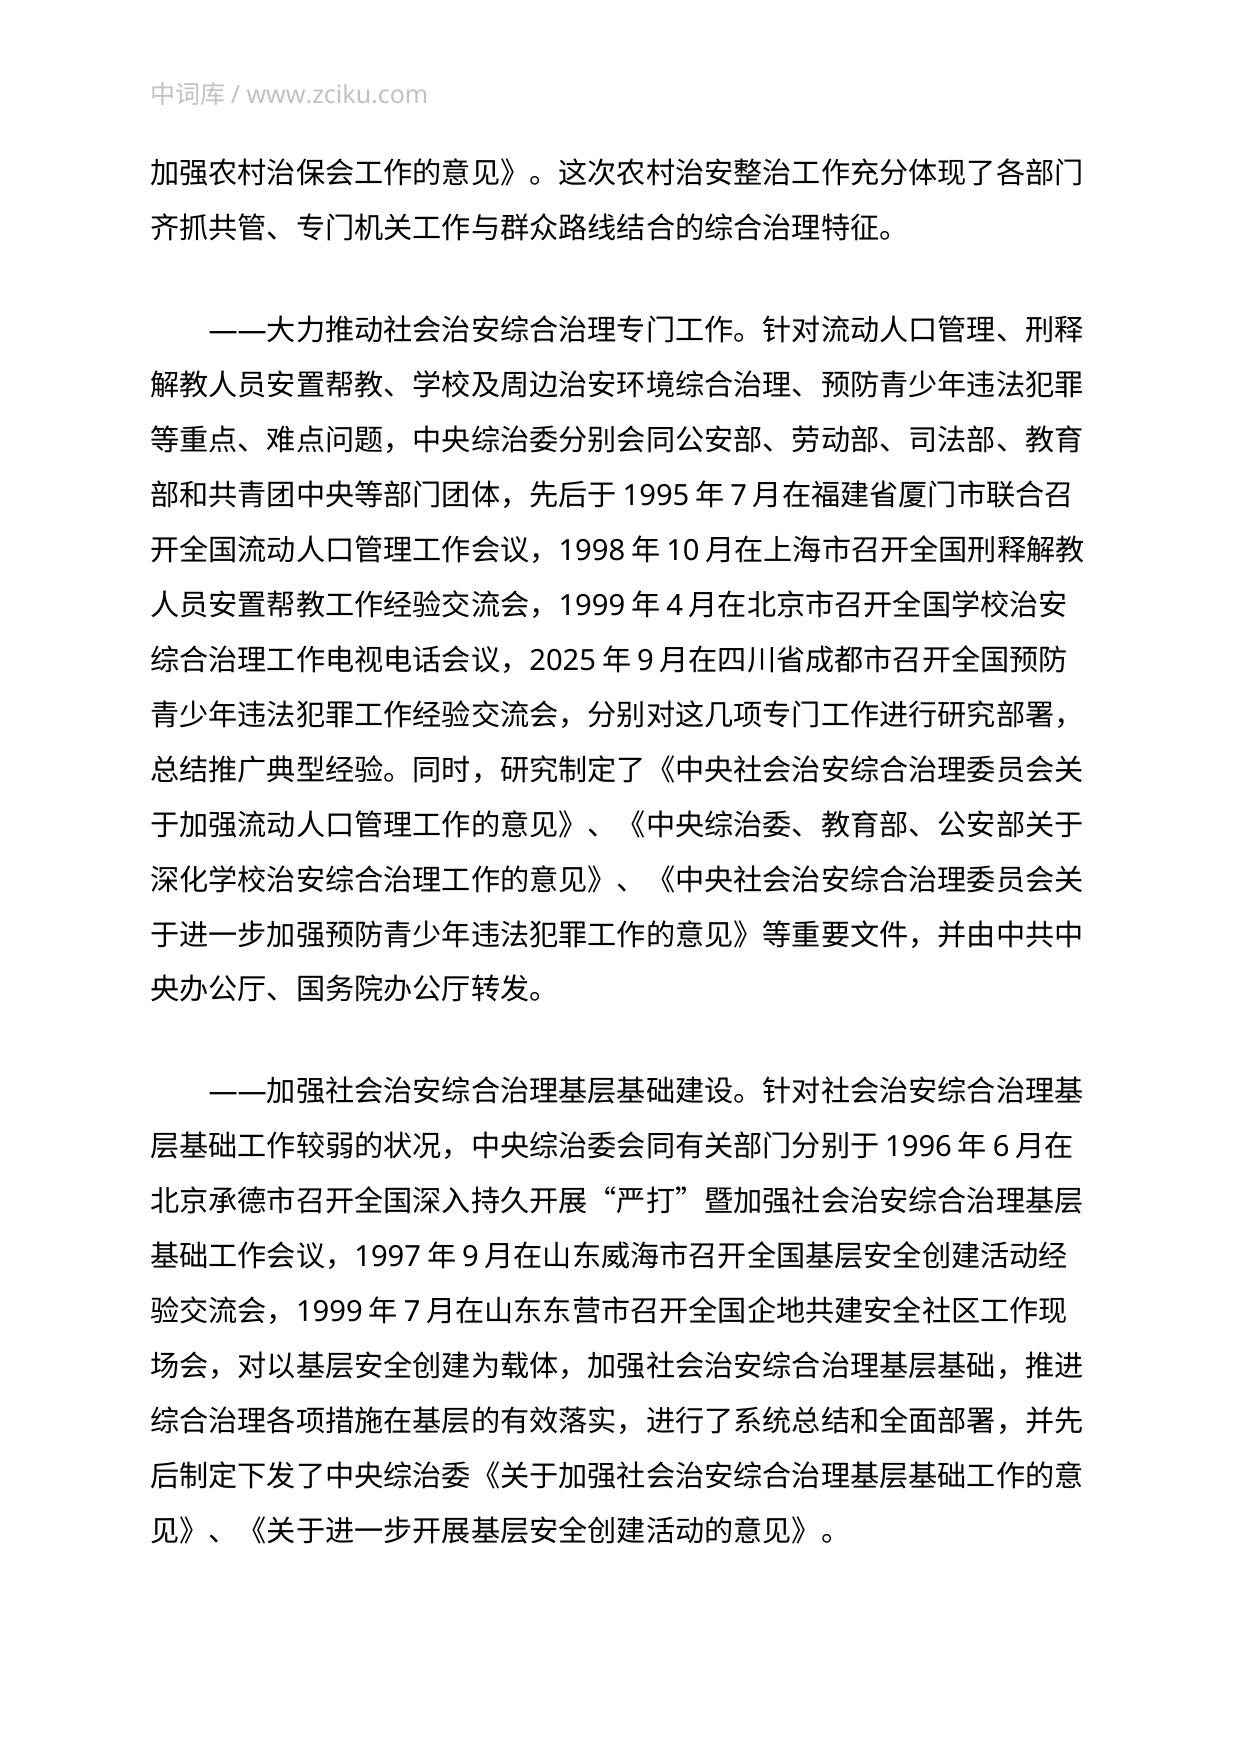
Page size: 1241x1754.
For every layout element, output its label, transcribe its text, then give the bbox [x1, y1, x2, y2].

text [150, 150, 1090, 247]
text ——加强社会治安综合治理基层基础建设。针对社会治安综合治理基层基础工作较弱的状况，中央综治委会同有关部门分别于1996年6月在北京承德市召开全国深入持久开展“严打”暨加强社会治安综合治理基层基础工作会议，1997年9月在山东威海市召开全国基层安全创建活动经验交流会，1999年7月在山东东营市召开全国企地共建安全社区工作现场会，对以基层安全创建为载体，加强社会治安综合治理基层基础，推进综合治理各项措施在基层的有效落实，进行了系统总结和全面部署，并先后制定下发了中央综治委《关于加强社会治安综合治理基层基础工作的意见》、《关于进一步开展基层安全创建活动的意见》。 [150, 1068, 1090, 1549]
text ——大力推动社会治安综合治理专门工作。针对流动人口管理、刑释解教人员安置帮教、学校及周边治安环境综合治理、预防青少年违法犯罪等重点、难点问题，中央综治委分别会同公安部、劳动部、司法部、教育部和共青团中央等部门团体，先后于1995年7月在福建省厦门市联合召开全国流动人口管理工作会议，1998年10月在上海市召开全国刑释解教人员安置帮教工作经验交流会，1999年4月在北京市召开全国学校治安综合治理工作电视电话会议，2025年9月在四川省成都市召开全国预防青少年违法犯罪工作经验交流会，分别对这几项专门工作进行研究部署，总结推广典型经验。同时，研究制定了《中央社会治安综合治理委员会关于加强流动人口管理工作的意见》、《中央综治委、教育部、公安部关于深化学校治安综合治理工作的意见》、《中央社会治安综合治理委员会关于进一步加强预防青少年违法犯罪工作的意见》等重要文件，并由中共中央办公厅、国务院办公厅转发。 [150, 307, 1090, 1008]
